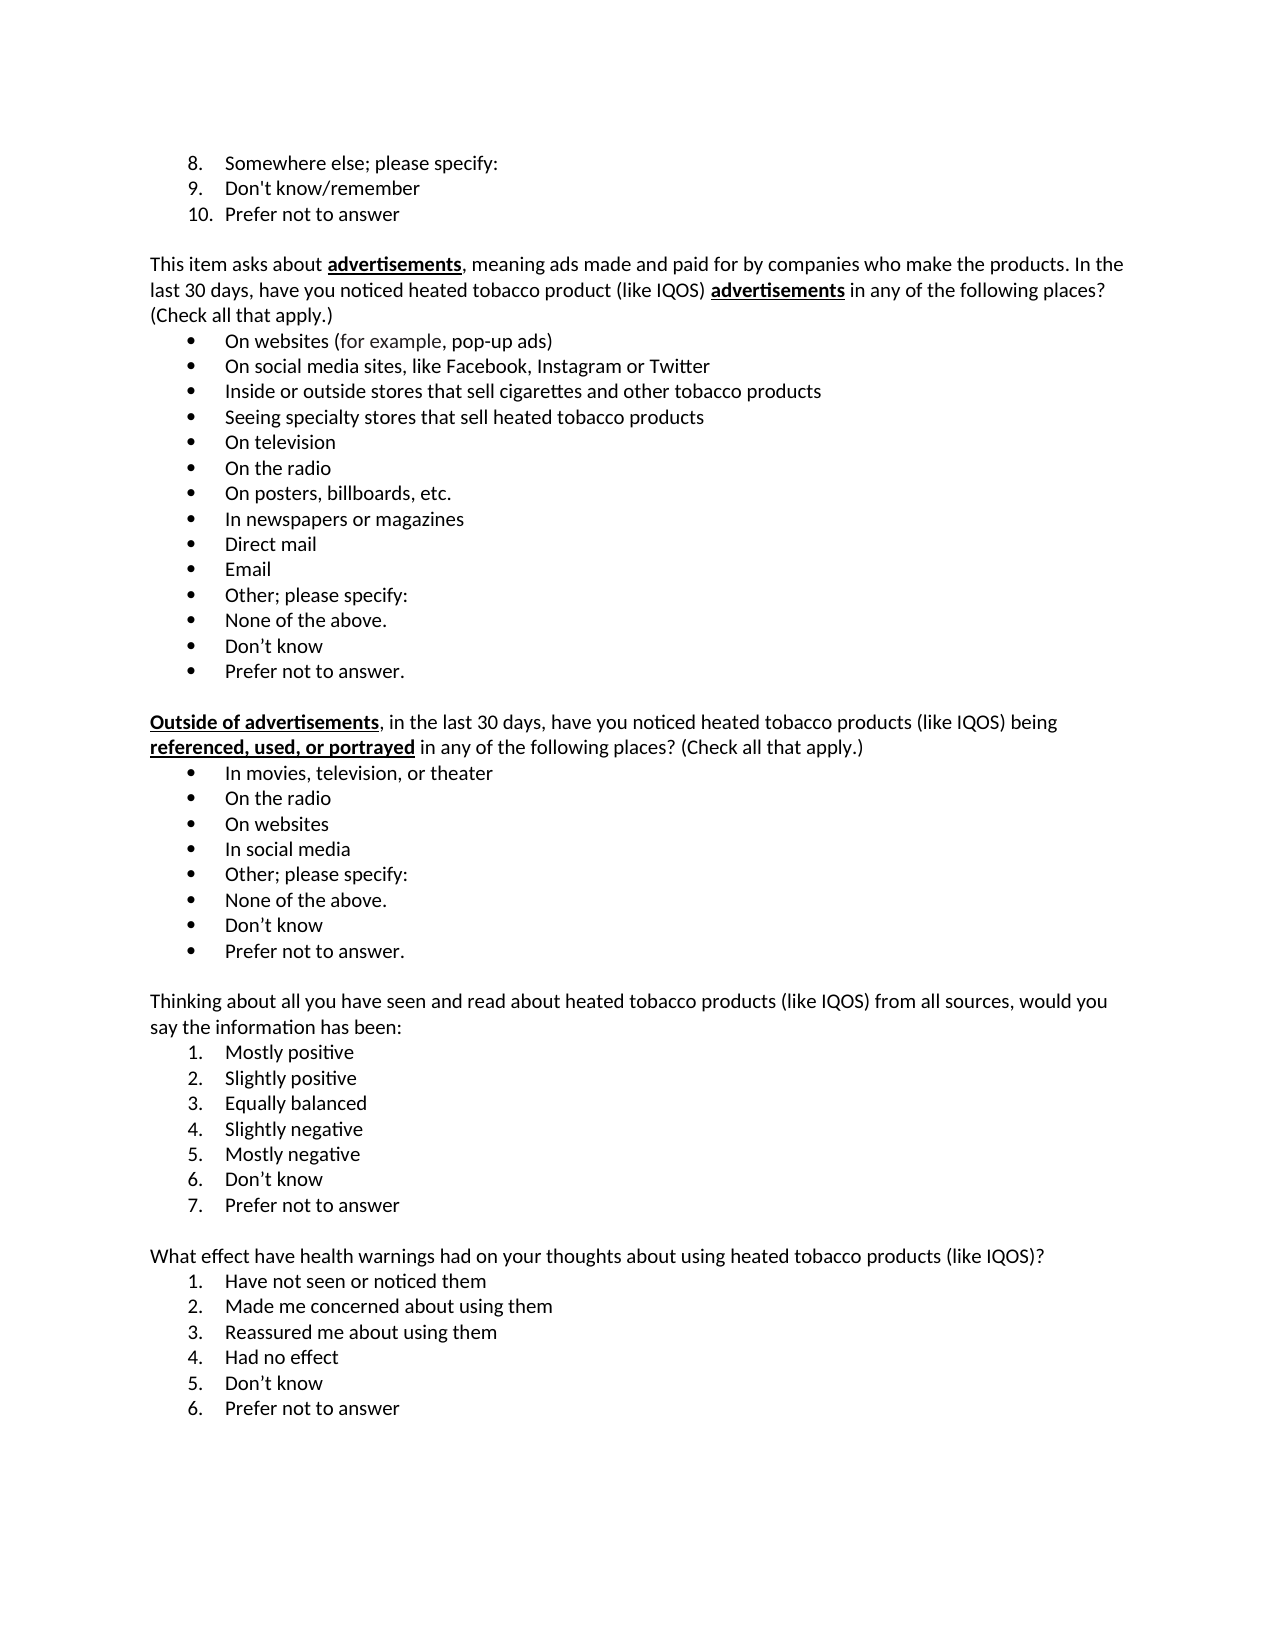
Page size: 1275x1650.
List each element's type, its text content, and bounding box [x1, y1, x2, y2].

list Other; please specify: [187, 862, 1125, 887]
list On social media sites, like Facebook, Instagram or Twitter [187, 353, 1125, 379]
list Prefer not to answer. [187, 658, 1125, 684]
list Other; please specify: [187, 582, 1125, 607]
list Prefer not to answer [187, 1395, 1125, 1421]
text Thinking about all you have seen and read about heated tobacco products (like IQOS) from all sources, would you say the information has been: [150, 989, 1125, 1039]
list None of the above. [187, 887, 1125, 912]
list On television [187, 429, 1125, 455]
list Seeing specialty stores that sell heated tobacco products [187, 404, 1125, 429]
text What effect have health warnings had on your thoughts about using heated tobacco products (like IQOS)? [150, 1243, 1125, 1268]
list Don’t know [187, 633, 1125, 658]
list Email [187, 557, 1125, 582]
list On websites [187, 811, 1125, 836]
list In social media [187, 836, 1125, 862]
list In movies, television, or theater [187, 760, 1125, 785]
list None of the above. [187, 607, 1125, 633]
list Direct mail [187, 531, 1125, 557]
list Don't know/remember [187, 175, 1118, 201]
list Have not seen or noticed them [187, 1268, 1125, 1294]
text Outside of advertisements, in the last 30 days, have you noticed heated tobacco products (like IQOS) being referenced, used, or portrayed in any of the following places? (Check all that apply.) [150, 709, 1125, 760]
list Mostly positive [187, 1039, 1125, 1065]
list On the radio [187, 455, 1125, 480]
list On posters, billboards, etc. [187, 480, 1125, 506]
list Made me concerned about using them [187, 1294, 1125, 1319]
list Don’t know [187, 1167, 1125, 1192]
list In newspapers or magazines [187, 506, 1125, 531]
list Prefer not to answer [187, 201, 1118, 226]
list On the radio [187, 785, 1125, 811]
list Prefer not to answer. [187, 938, 1125, 963]
list Don’t know [187, 1370, 1125, 1395]
list Don’t know [187, 912, 1125, 938]
list Slightly positive [187, 1065, 1125, 1090]
list Had no effect [187, 1344, 1125, 1370]
list Equally balanced [187, 1090, 1125, 1116]
list Somewhere else; please specify: [187, 150, 1118, 175]
list Reassured me about using them [187, 1319, 1125, 1344]
list Slightly negative [187, 1116, 1125, 1141]
list Prefer not to answer [187, 1192, 1125, 1217]
list Mostly negative [187, 1141, 1125, 1167]
list On websites (for example, pop-up ads) [187, 328, 1125, 353]
text This item asks about advertisements, meaning ads made and paid for by companies who make the products. In the last 30 days, have you noticed heated tobacco product (like IQOS) advertisements in any of the following places? (Check all that apply.) [150, 252, 1125, 328]
list Inside or outside stores that sell cigarettes and other tobacco products [187, 379, 1125, 404]
